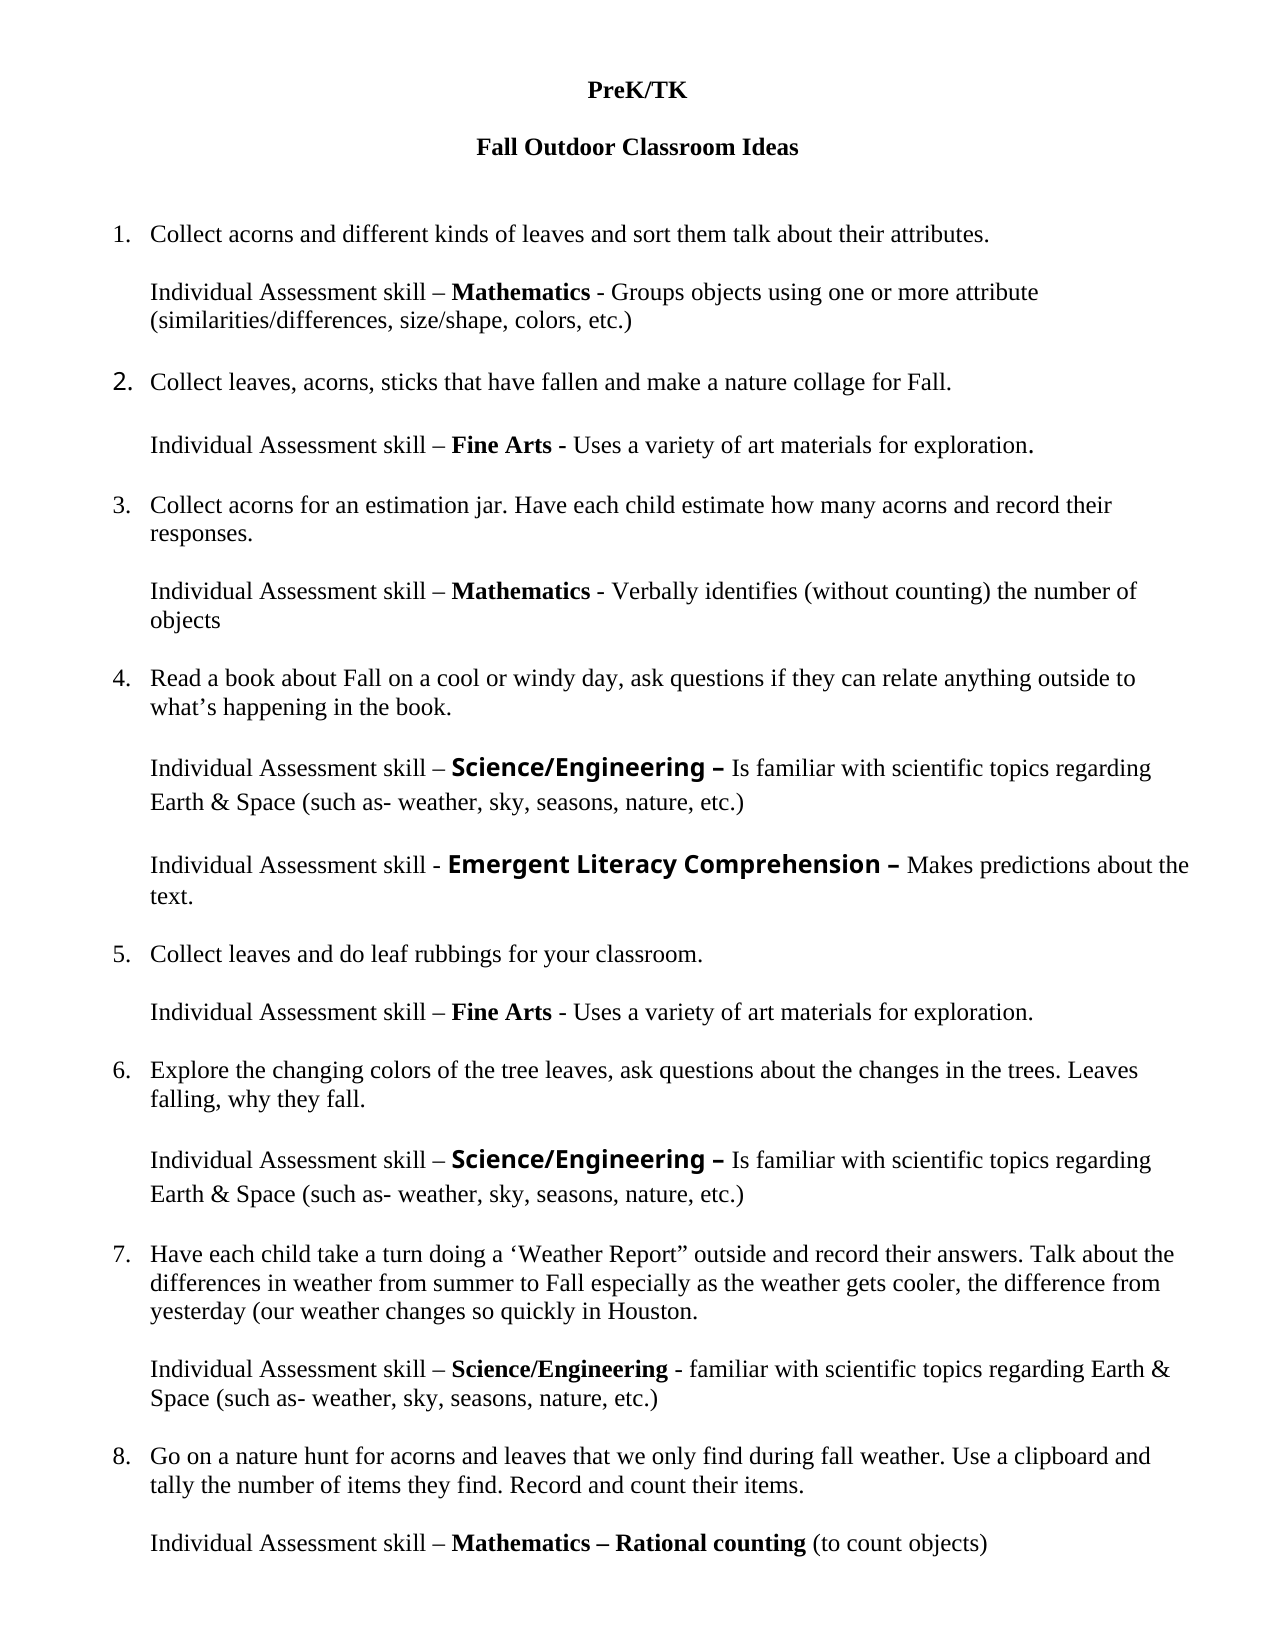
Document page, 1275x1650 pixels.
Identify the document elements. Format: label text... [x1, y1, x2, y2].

list Collect leaves, acorns, sticks that have fallen and make a nature collage for Fall. [112, 363, 1200, 397]
text PreK/TK [75, 75, 1200, 104]
list Explore the changing colors of the tree leaves, ask questions about the changes in the trees. Leaves falling, why they fall. [112, 1055, 1200, 1112]
list Collect acorns for an estimation jar. Have each child estimate how many acorns and record their responses. [112, 490, 1200, 547]
text Individual Assessment skill – Fine Arts - Uses a variety of art materials for exploration. [75, 427, 1200, 461]
text Individual Assessment skill - Emergent Literacy Comprehension – Makes predictions about the text. [150, 847, 1200, 910]
text Individual Assessment skill – Science/Engineering – Is familiar with scientific topics regarding Earth & Space (such as- weather, sky, seasons, nature, etc.) [150, 1142, 1200, 1210]
list Go on a nature hunt for acorns and leaves that we only find during fall weather. Use a clipboard and tally the number of items they find. Record and count their items. [112, 1441, 1200, 1498]
text Fall Outdoor Classroom Ideas [75, 132, 1200, 161]
list Collect leaves and do leaf rubbings for your classroom. [112, 939, 1200, 968]
list Collect acorns and different kinds of leaves and sort them talk about their attributes. [112, 219, 1200, 247]
text Individual Assessment skill – Mathematics - Verbally identifies (without counting) the number of objects [150, 576, 1200, 634]
text Individual Assessment skill – Science/Engineering - familiar with scientific topics regarding Earth & Space (such as- weather, sky, seasons, nature, etc.) [150, 1354, 1200, 1412]
text Individual Assessment skill – Science/Engineering – Is familiar with scientific topics regarding Earth & Space (such as- weather, sky, seasons, nature, etc.) [150, 750, 1200, 818]
list Read a book about Fall on a cool or windy day, ask questions if they can relate anything outside to what’s happening in the book. [112, 663, 1200, 721]
text Individual Assessment skill – Mathematics - Groups objects using one or more attribute (similarities/differences, size/shape, colors, etc.) [150, 277, 1200, 334]
text Individual Assessment skill – Mathematics – Rational counting (to count objects) [150, 1528, 1200, 1556]
text Individual Assessment skill – Fine Arts - Uses a variety of art materials for exploration. [75, 997, 1200, 1026]
